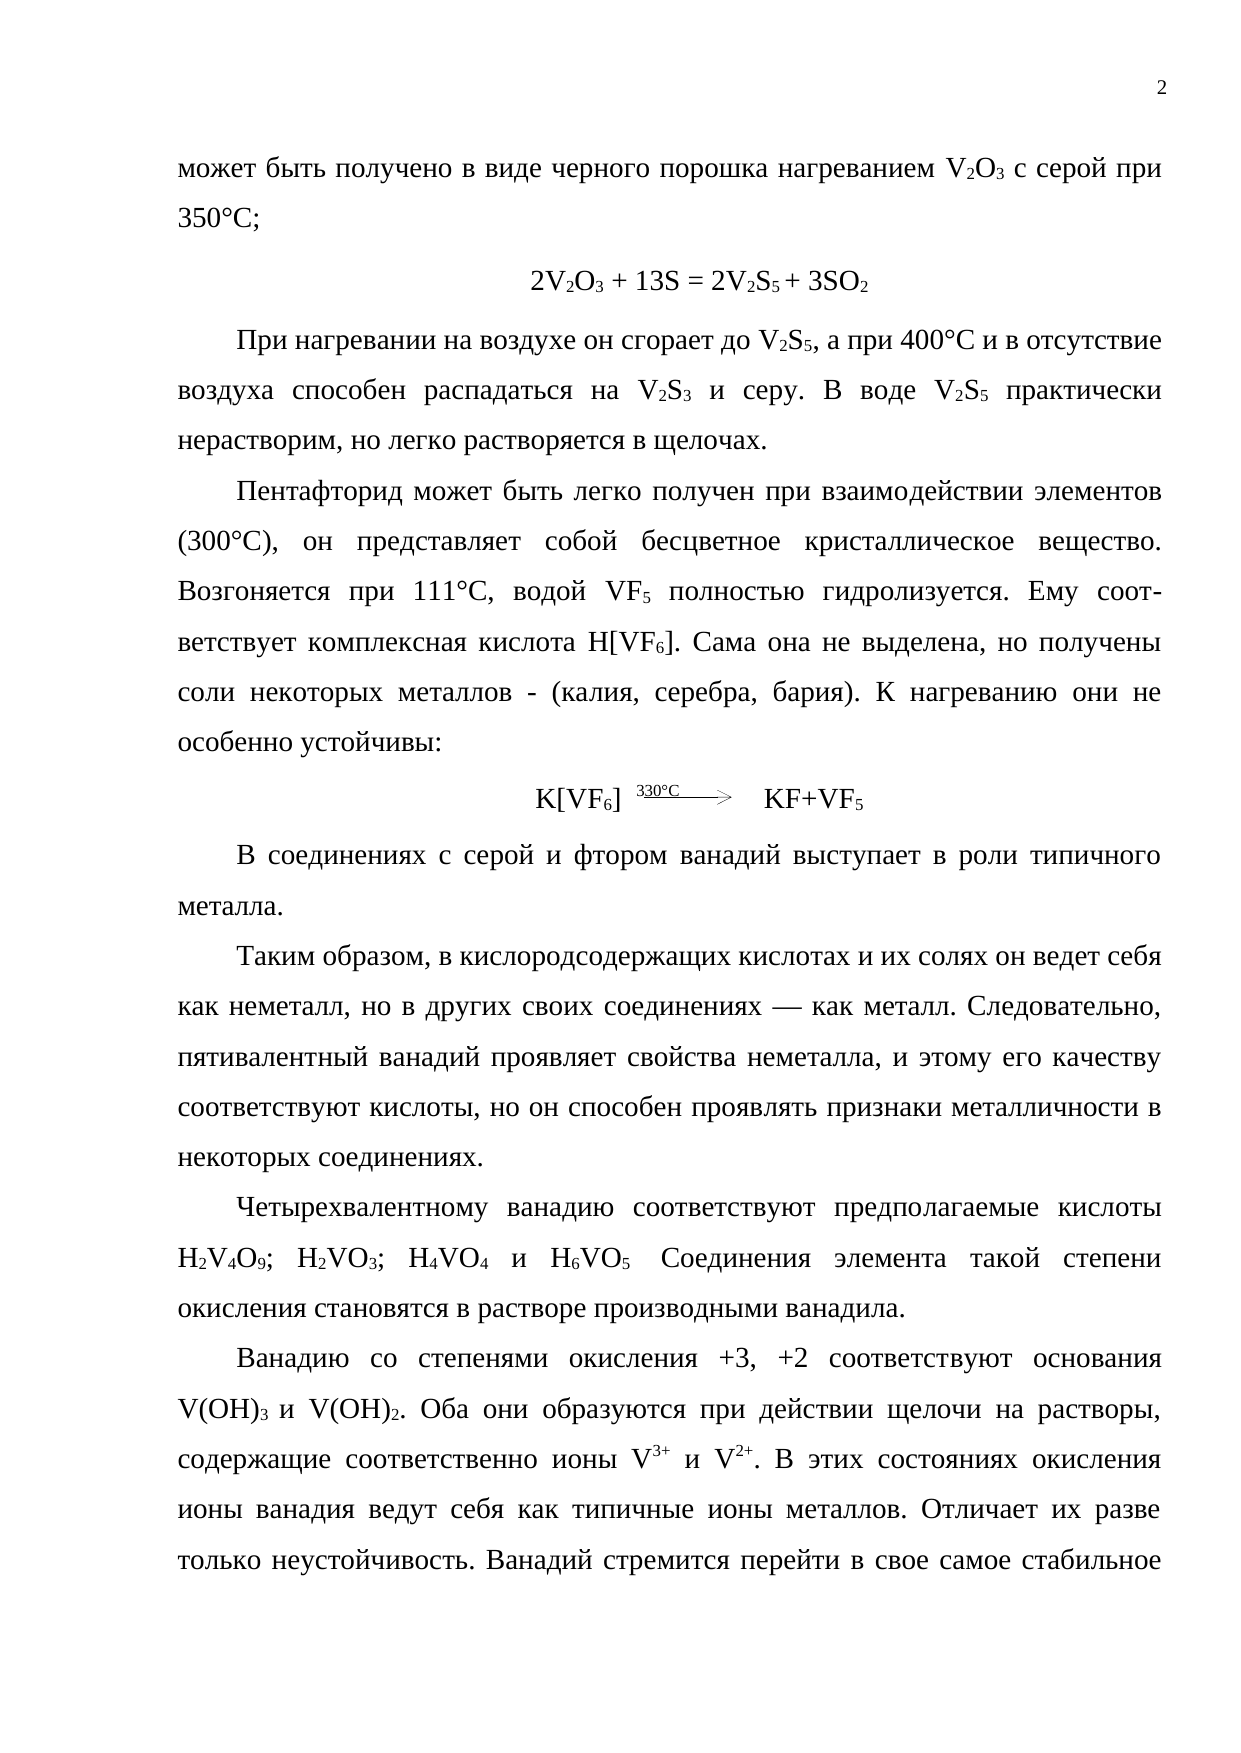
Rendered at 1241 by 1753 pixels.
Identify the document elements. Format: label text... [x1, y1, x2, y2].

text Пентафторид может быть легко получен при взаимодействии элементов (300°С), он представляет собой бесцветное кристаллическое вещество. Возгоняется при 111°С, водой VF5 полностью гидролизуется. Ему соответствует комплексная кислота H[VF6]. Сама она не выделена, но получены соли некоторых металлов - (калия, серебра, бария). К нагреванию они не особенно устойчивы: [177, 473, 1162, 758]
text 2V2O3 + 13S = 2V2S5 + 3SO2 [177, 263, 1162, 297]
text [177, 1341, 1162, 1575]
text При нагревании на воздухе он сгорает до V2S5, а при 400°С и в отсутствие воздуха способен распадаться на V2S3 и серу. В воде V2S5 практически нерастворим, но легко растворяется в щелочах. [177, 322, 1162, 456]
text В соединениях с серой и фтором ванадий выступает в роли типичного металла. [177, 837, 1162, 921]
text Таким образом, в кислородсодержащих кислотах и их солях он ведет себя как неметалл, но в других своих соединениях — как металл. Следовательно, пятивалентный ванадий проявляет свойства неметалла, и этому его качеству соответствуют кислоты, но он способен проявлять признаки металличности в некоторых соединениях. [177, 938, 1162, 1173]
text Четырехвалентному ванадию соответствуют предполагаемые кислоты H2V4О9; Н2VO3; H4VO4 и H6VO5. Соединения элемента такой степени окисления становятся в растворе производными ванадила. [177, 1189, 1162, 1324]
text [177, 150, 1162, 234]
text K[VF6] 330°C KF+VF5 [177, 781, 1162, 814]
